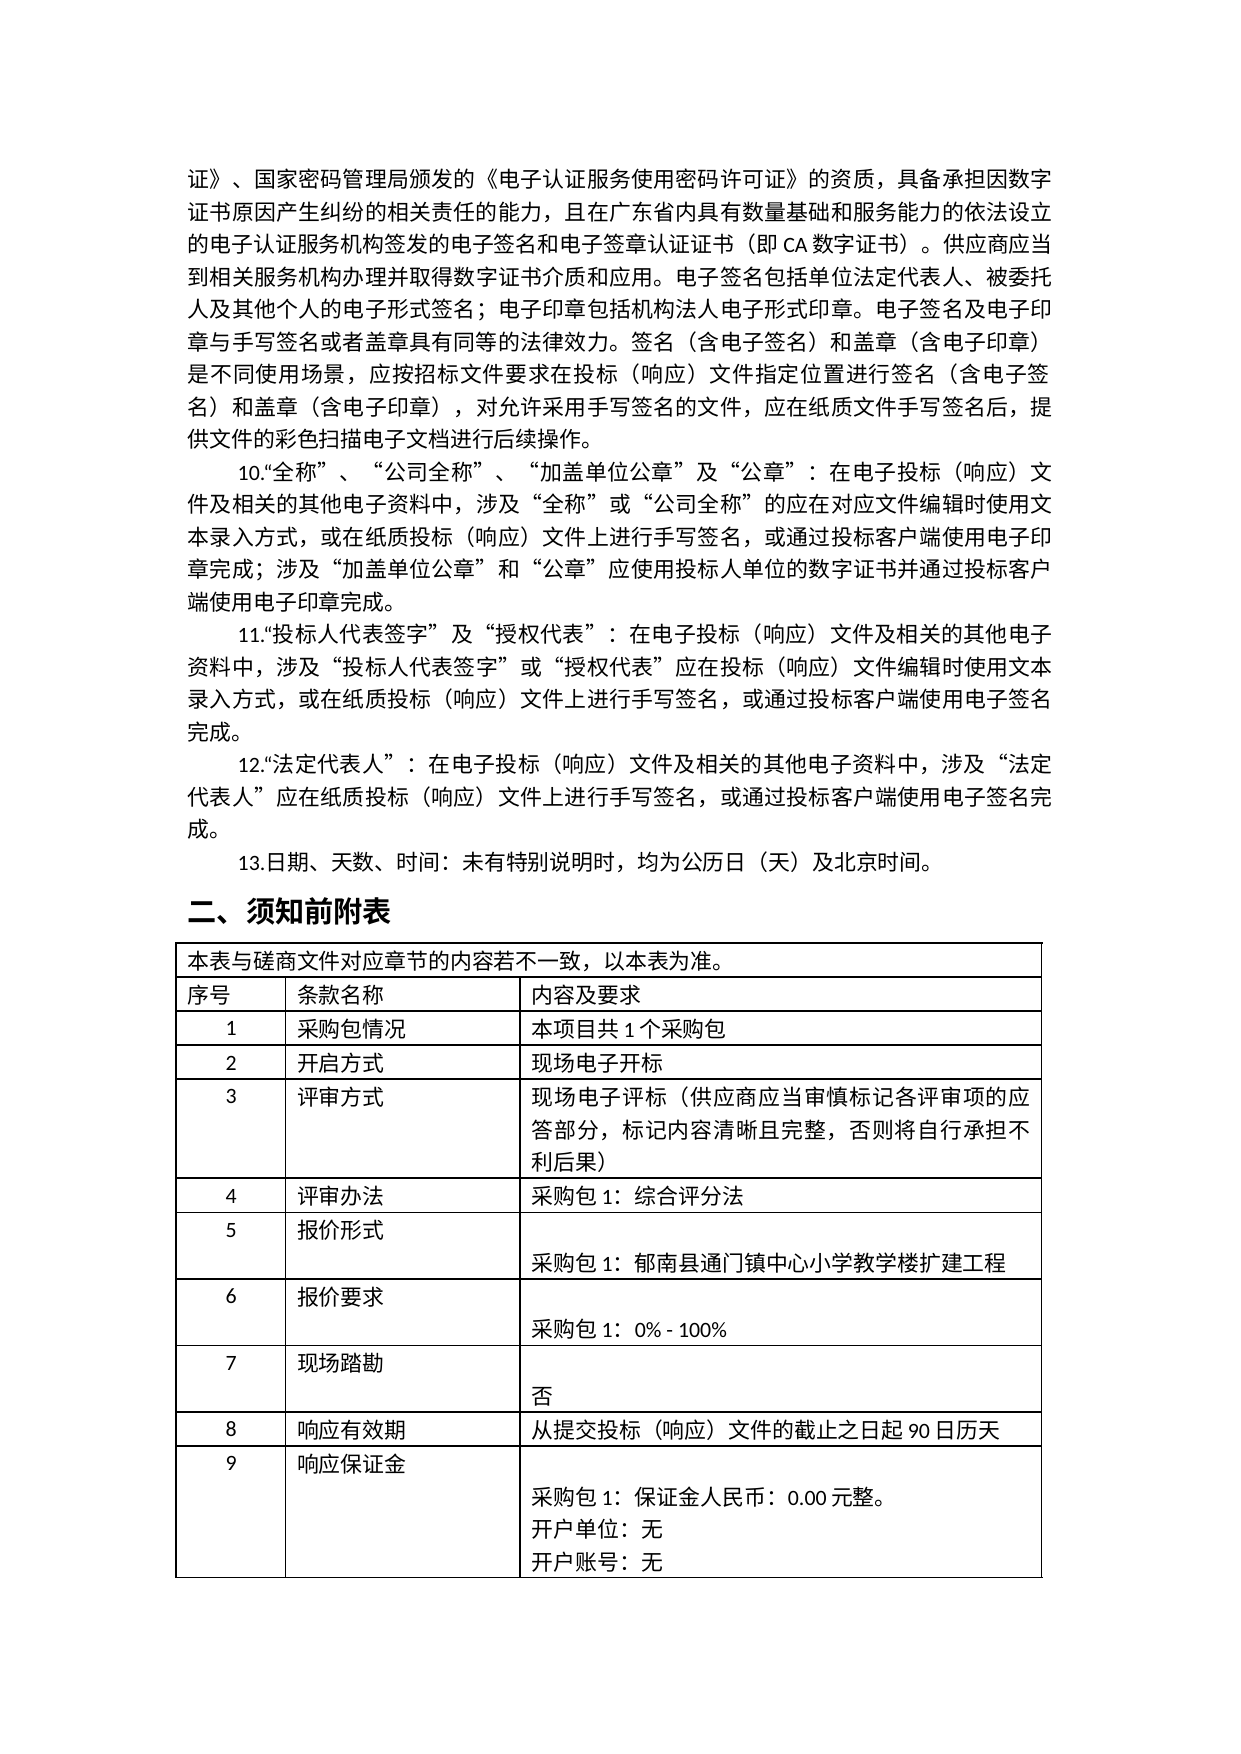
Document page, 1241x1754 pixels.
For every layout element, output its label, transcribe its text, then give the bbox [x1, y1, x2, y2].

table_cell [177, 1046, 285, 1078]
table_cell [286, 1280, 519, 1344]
text 13.日期、天数、时间：未有特别说明时，均为公历日（天）及北京时间。 [187, 844, 1053, 877]
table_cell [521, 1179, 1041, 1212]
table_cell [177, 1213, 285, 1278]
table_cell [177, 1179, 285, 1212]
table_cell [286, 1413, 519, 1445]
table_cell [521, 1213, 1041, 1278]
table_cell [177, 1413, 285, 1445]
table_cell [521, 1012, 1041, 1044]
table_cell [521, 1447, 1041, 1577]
text 11.“投标人代表签字”及“授权代表”：在电子投标（响应）文件及相关的其他电子资料中，涉及“投标人代表签字”或“授权代表”应在投标（响应）文件编辑时使用文本录入方式，或在纸质投标（响应）文件上进行手写签名，或通过投标客户端使用电子签名完成。 [187, 617, 1053, 747]
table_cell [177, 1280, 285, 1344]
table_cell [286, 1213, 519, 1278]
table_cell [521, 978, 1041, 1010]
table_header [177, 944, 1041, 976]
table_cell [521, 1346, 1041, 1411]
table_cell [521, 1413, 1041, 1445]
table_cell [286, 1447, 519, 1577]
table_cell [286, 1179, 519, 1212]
text 10.“全称”、“公司全称”、“加盖单位公章”及“公章”：在电子投标（响应）文件及相关的其他电子资料中，涉及“全称”或“公司全称”的应在对应文件编辑时使用文本录入方式，或在纸质投标（响应）文件上进行手写签名，或通过投标客户端使用电子印章完成；涉及“加盖单位公章”和“公章”应使用投标人单位的数字证书并通过投标客户端使用电子印章完成。 [187, 454, 1053, 617]
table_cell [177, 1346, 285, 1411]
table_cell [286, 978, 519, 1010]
text 12.“法定代表人”：在电子投标（响应）文件及相关的其他电子资料中，涉及“法定代表人”应在纸质投标（响应）文件上进行手写签名，或通过投标客户端使用电子签名完成。 [187, 747, 1053, 844]
text 二、须知前附表 [187, 877, 1053, 942]
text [187, 162, 1053, 454]
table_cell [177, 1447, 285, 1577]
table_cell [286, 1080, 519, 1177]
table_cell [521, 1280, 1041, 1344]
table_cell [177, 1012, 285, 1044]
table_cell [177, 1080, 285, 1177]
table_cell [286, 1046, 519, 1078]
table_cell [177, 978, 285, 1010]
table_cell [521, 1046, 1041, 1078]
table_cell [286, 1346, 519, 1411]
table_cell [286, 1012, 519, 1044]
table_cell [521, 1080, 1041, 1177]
